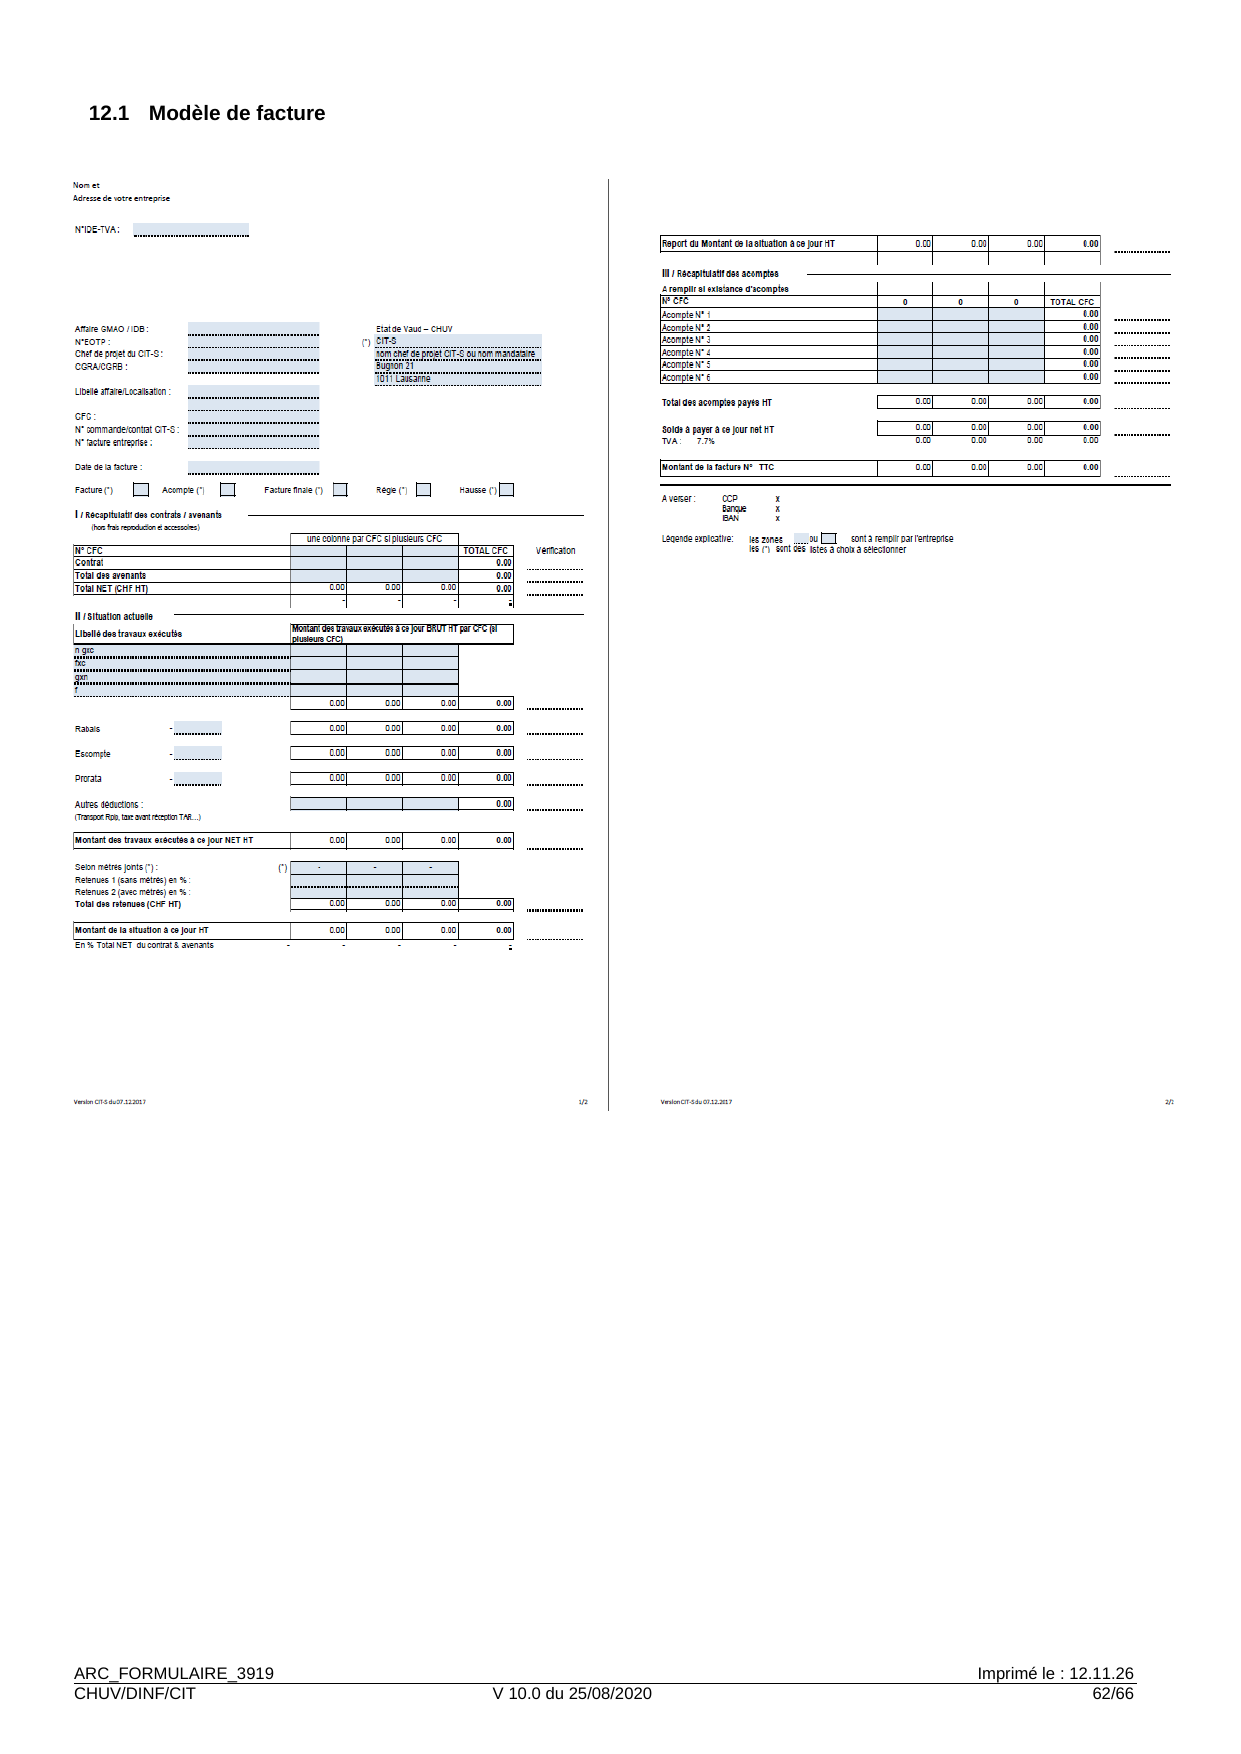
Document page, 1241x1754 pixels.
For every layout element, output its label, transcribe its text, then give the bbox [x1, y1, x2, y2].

subtitle Modèle de facture [89, 101, 1152, 125]
picture [59, 179, 1187, 1111]
